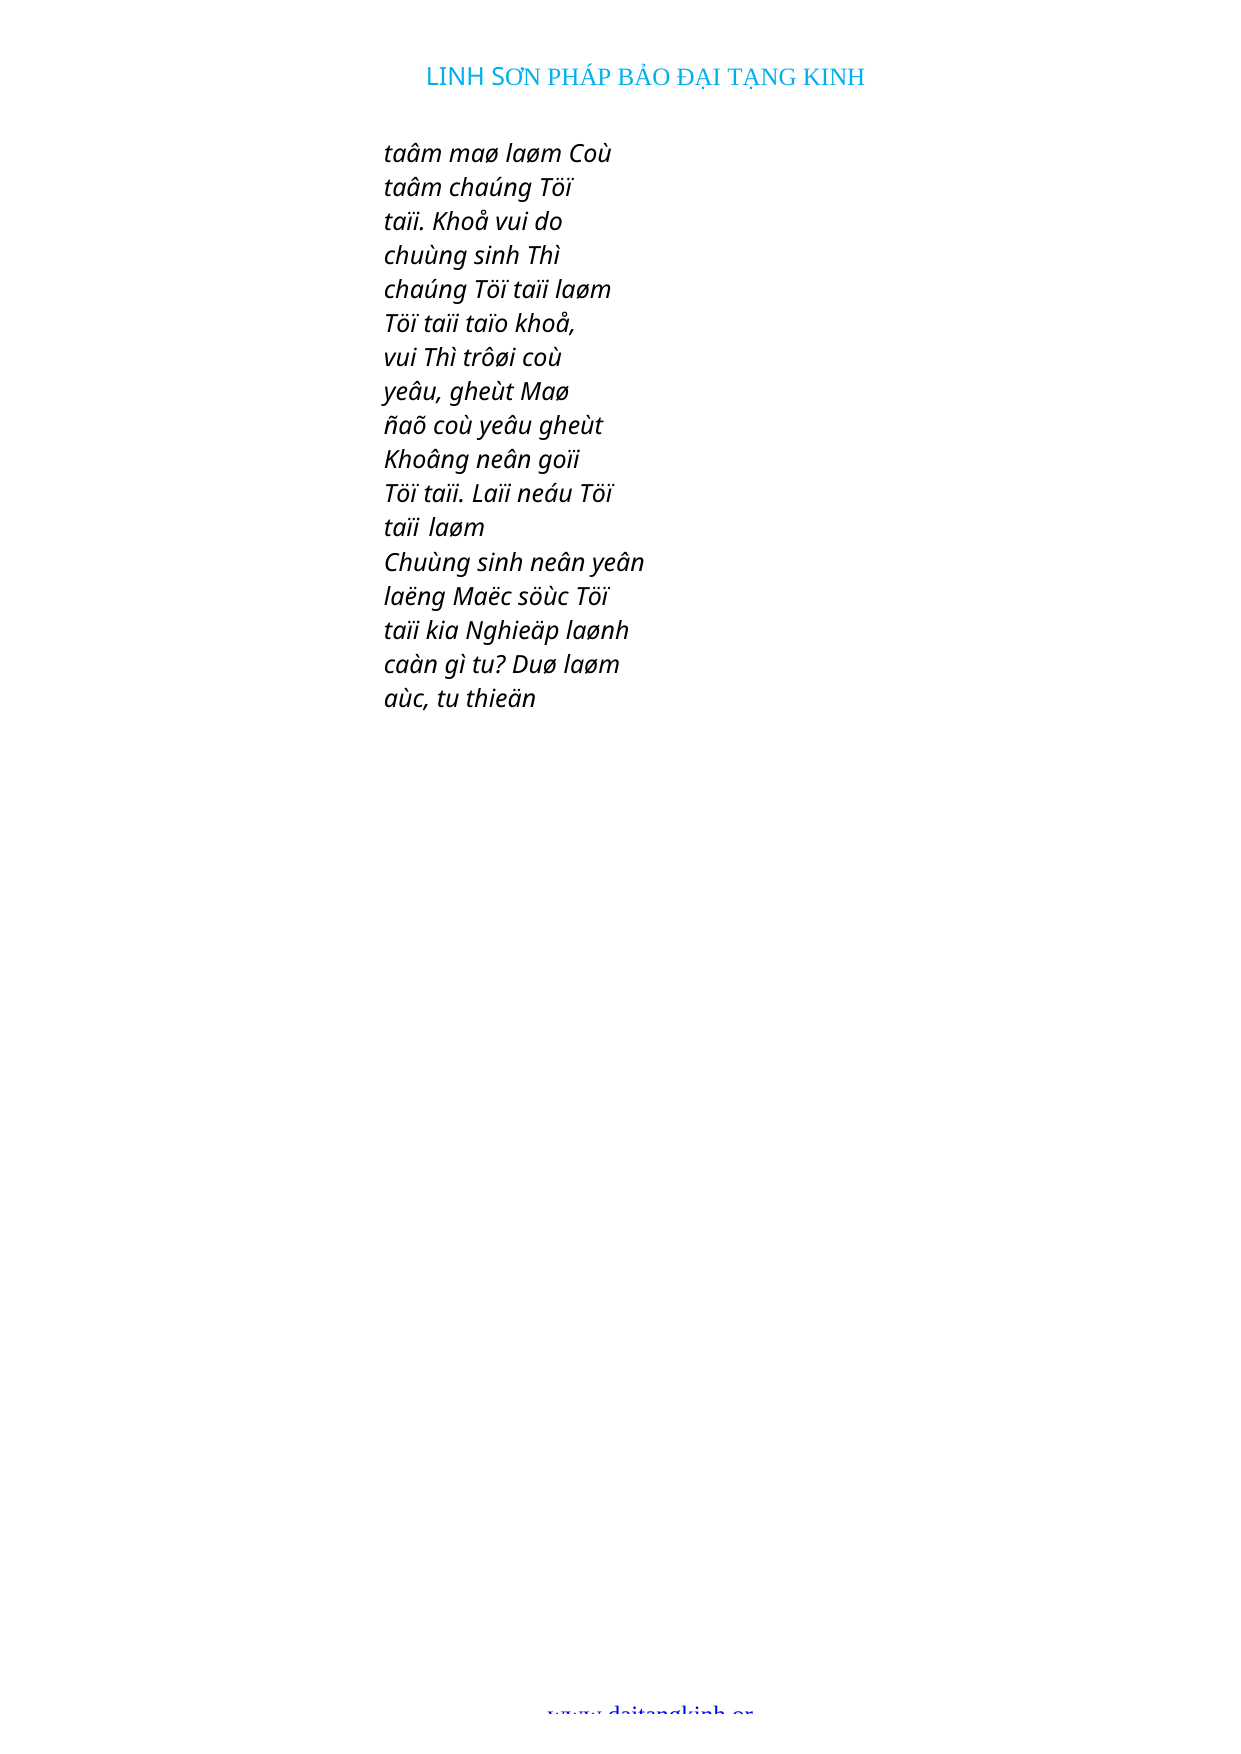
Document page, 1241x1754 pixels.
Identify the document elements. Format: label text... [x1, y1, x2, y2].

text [384, 135, 614, 544]
text Chuùng sinh neân yeân laëng Maëc söùc Töï taïi kia Nghieäp laønh caàn gì tu? Duø laøm aùc, tu thieän [384, 544, 647, 714]
